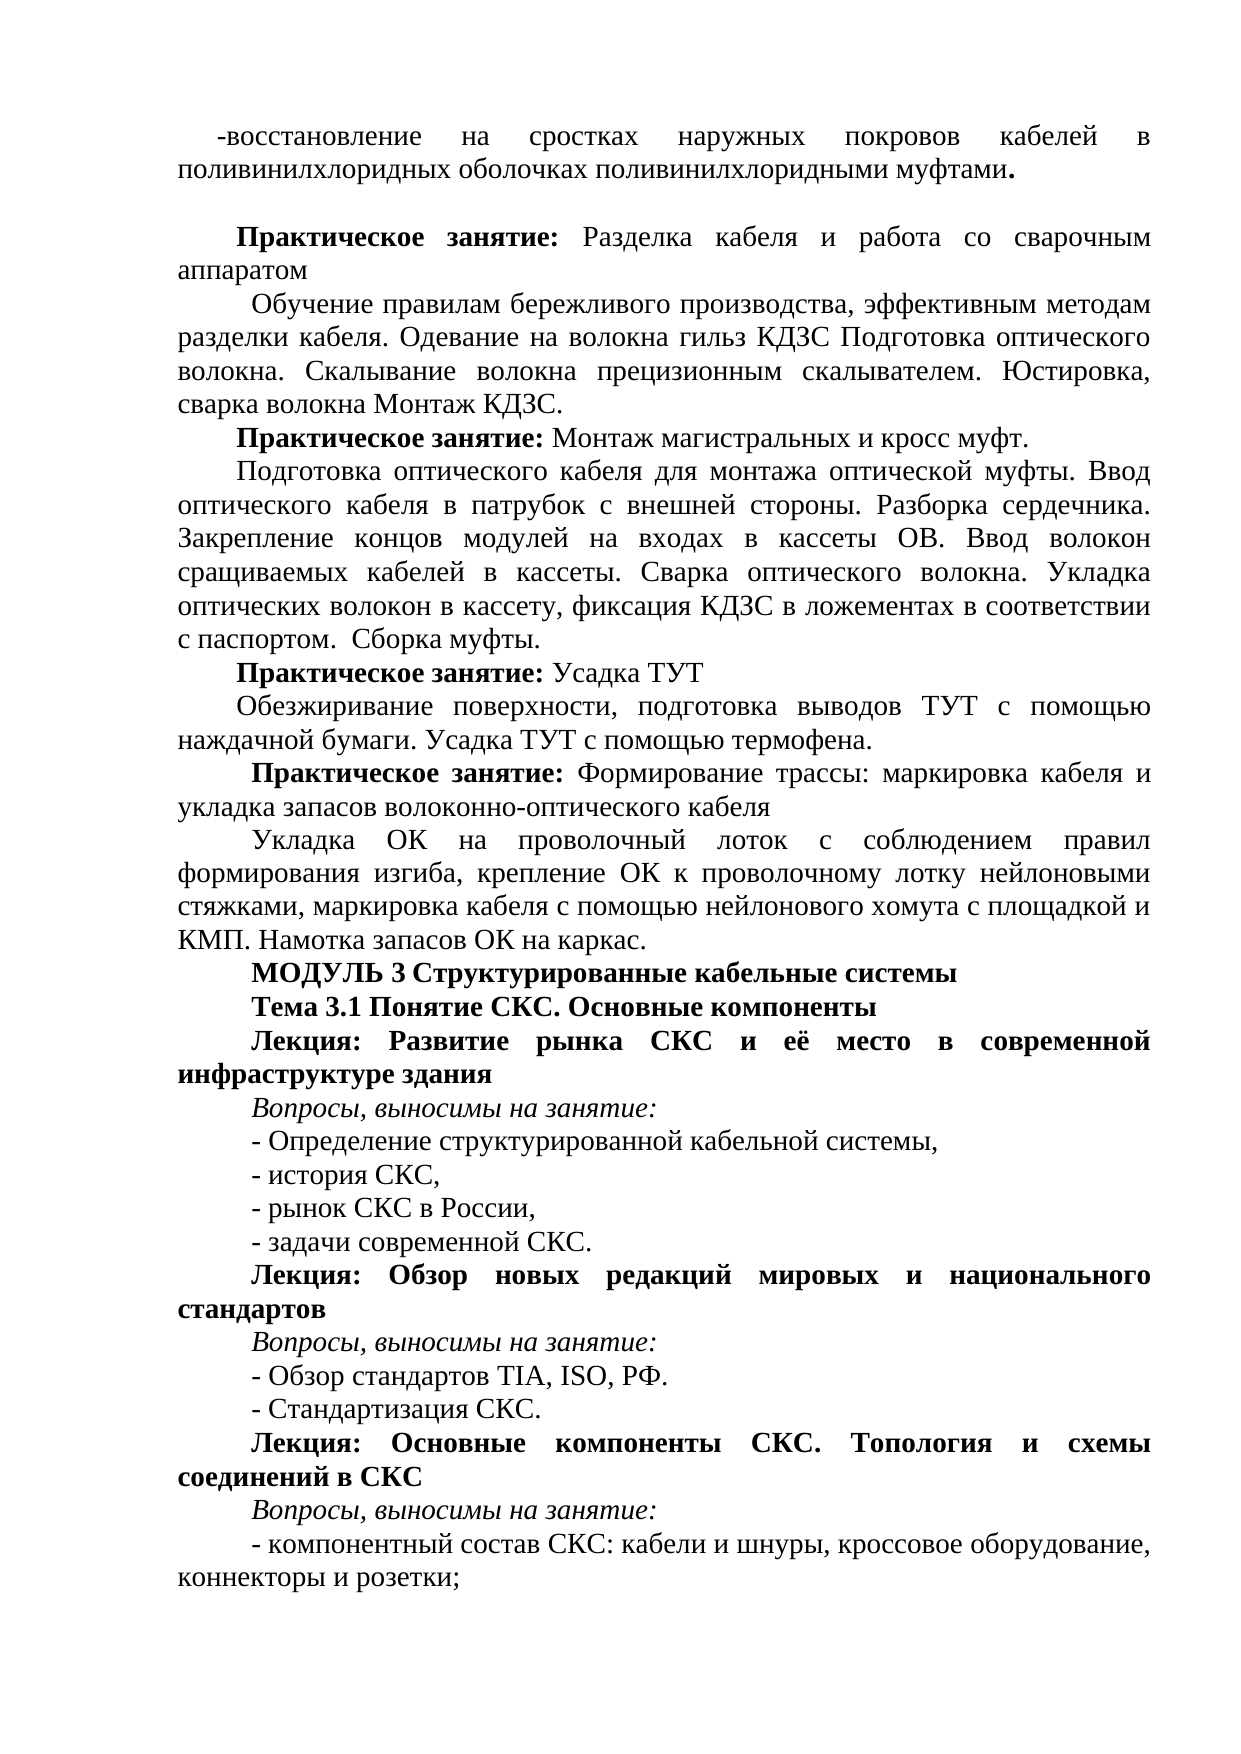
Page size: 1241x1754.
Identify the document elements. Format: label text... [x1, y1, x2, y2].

text Укладка ОК на проволочный лоток с соблюдением правил формирования изгиба, крепление ОК к проволочному лотку нейлоновыми стяжками, маркировка кабеля с помощью нейлонового хомута с площадкой и КМП. Намотка запасов ОК на каркас. [177, 822, 1152, 956]
text - история СКС, [177, 1157, 1152, 1190]
text - Обзор стандартов TIA, ISO, РФ. [177, 1358, 1152, 1392]
text - Определение структурированной кабельной системы, [177, 1123, 1152, 1157]
text Практическое занятие: Монтаж магистральных и кросс муфт. [177, 420, 1152, 453]
text Лекция: Развитие рынка СКС и её место в современной инфраструктуре здания [177, 1023, 1152, 1090]
text - рынок СКС в России, [177, 1190, 1152, 1224]
text Практическое занятие: Разделка кабеля и работа со сварочным аппаратом [177, 219, 1152, 286]
text Практическое занятие: Усадка ТУТ [177, 655, 1152, 688]
text Лекция: Обзор новых редакций мировых и национального стандартов [177, 1257, 1152, 1324]
text Вопросы, выносимы на занятие: [177, 1324, 1152, 1358]
text Тема 3.1 Понятие СКС. Основные компоненты [177, 989, 1152, 1023]
text Обезжиривание поверхности, подготовка выводов ТУТ с помощью наждачной бумаги. Усадка ТУТ с помощью термофена. [177, 688, 1152, 755]
text Вопросы, выносимы на занятие: [177, 1492, 1152, 1526]
text Вопросы, выносимы на занятие: [177, 1090, 1152, 1123]
text -восстановление на сростках наружных покровов кабелей в поливинилхлоридных оболочках поливинилхлоридными муфтами. [177, 118, 1152, 185]
text - компонентный состав СКС: кабели и шнуры, кроссовое оборудование, коннекторы и розетки; [177, 1526, 1152, 1593]
text МОДУЛЬ 3 Структурированные кабельные системы [177, 956, 1152, 989]
text - задачи современной СКС. [177, 1224, 1152, 1257]
text Лекция: Основные компоненты СКС. Топология и схемы соединений в СКС [177, 1425, 1152, 1492]
text - Стандартизация СКС. [177, 1392, 1152, 1425]
text Обучение правилам бережливого производства, эффективным методам разделки кабеля. Одевание на волокна гильз КДЗС Подготовка оптического волокна. Скалывание волокна прецизионным скалывателем. Юстировка, сварка волокна Монтаж КДЗС. [177, 286, 1152, 420]
text Подготовка оптического кабеля для монтажа оптической муфты. Ввод оптического кабеля в патрубок с внешней стороны. Разборка сердечника. Закрепление концов модулей на входах в кассеты ОВ. Ввод волокон сращиваемых кабелей в кассеты. Сварка оптического волокна. Укладка оптических волокон в кассету, фиксация КДЗС в ложементах в соответствии с паспортом. Сборка муфты. [177, 453, 1152, 655]
text Практическое занятие: Формирование трассы: маркировка кабеля и укладка запасов волоконно-оптического кабеля [177, 755, 1152, 822]
